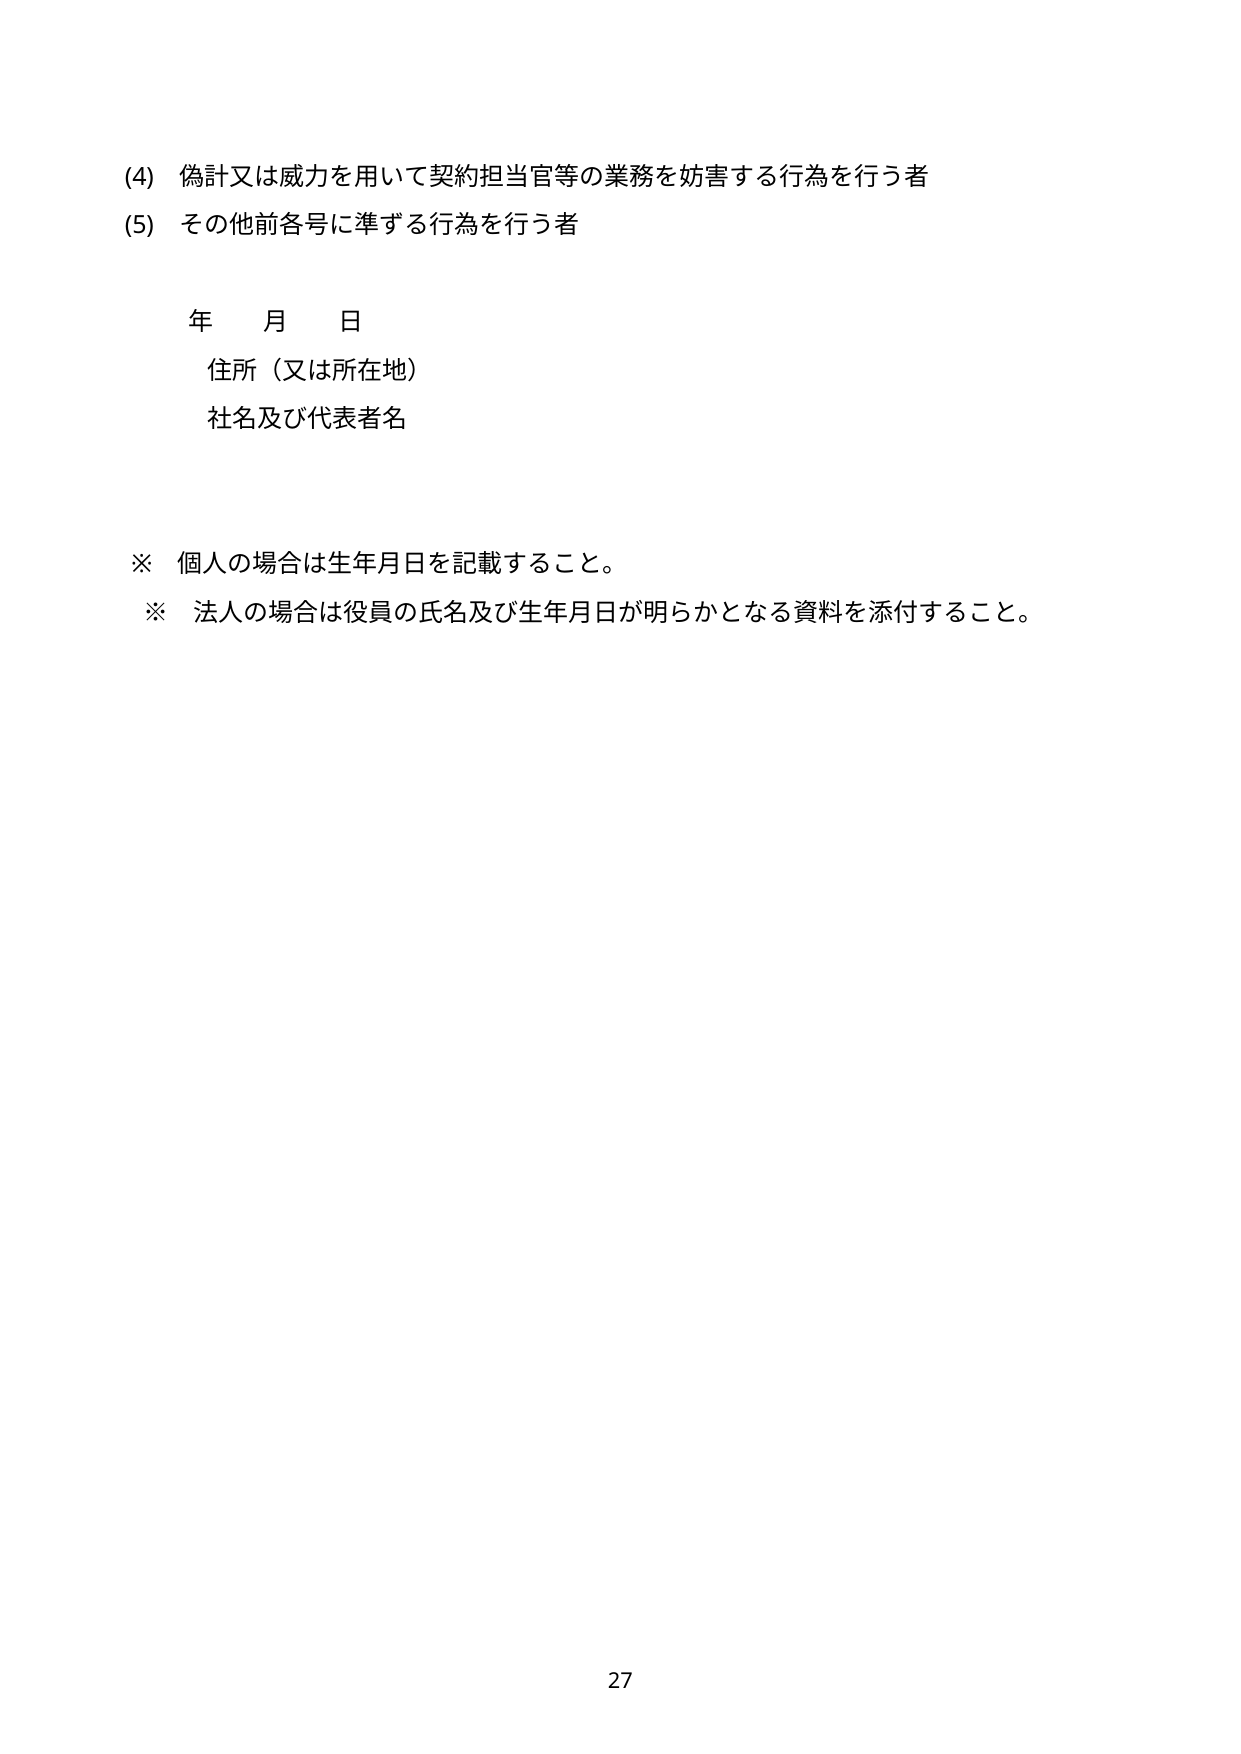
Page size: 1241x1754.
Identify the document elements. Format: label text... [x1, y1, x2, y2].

text (4) 偽計又は威力を用いて契約担当官等の業務を妨害する行為を行う者 [118, 150, 1122, 199]
text ※ 法人の場合は役員の氏名及び生年月日が明らかとなる資料を添付すること。 [118, 586, 1122, 635]
text ※ 個人の場合は生年月日を記載すること。 [118, 538, 1122, 586]
text (5) その他前各号に準ずる行為を行う者 [118, 199, 1122, 247]
text 年 月 日 [118, 296, 1122, 344]
text 住所（又は所在地） [118, 344, 1122, 393]
text 社名及び代表者名 [118, 393, 1122, 441]
